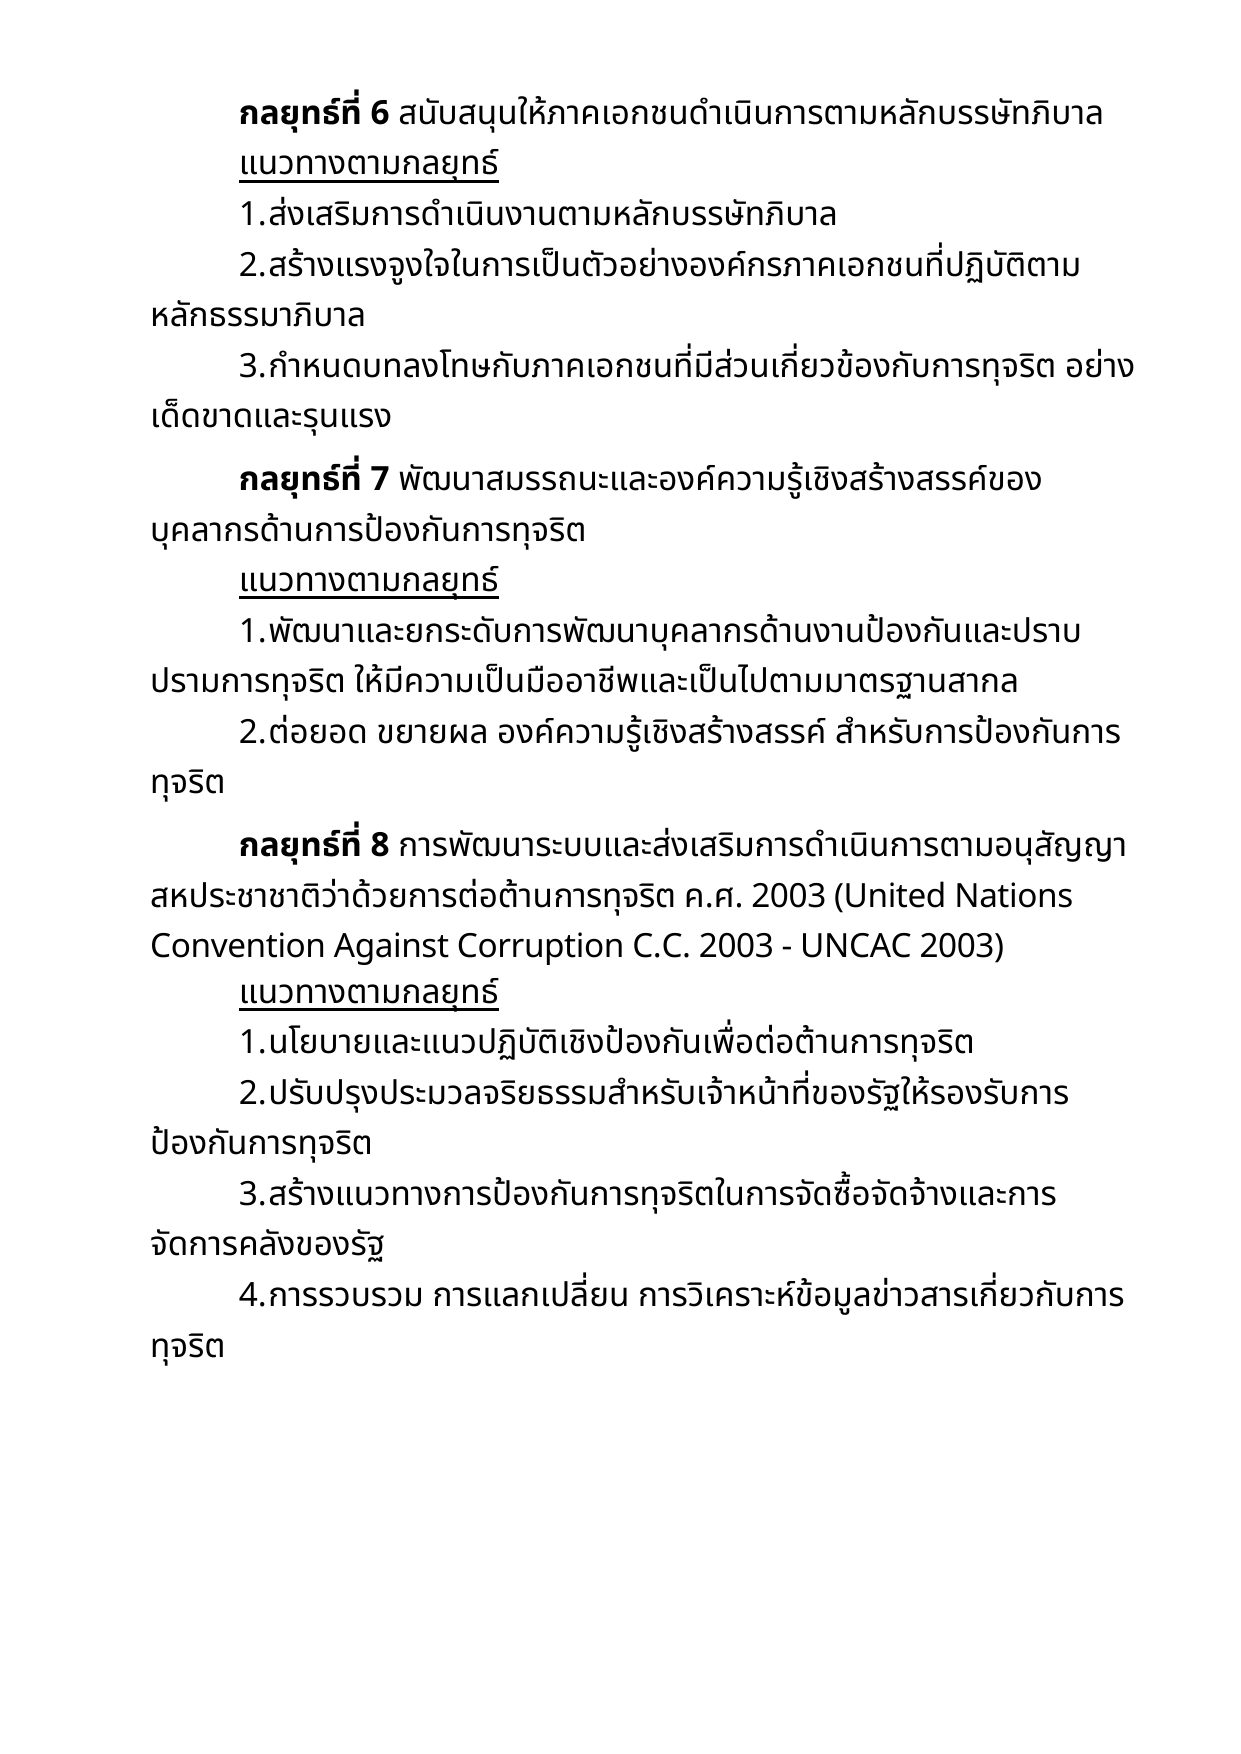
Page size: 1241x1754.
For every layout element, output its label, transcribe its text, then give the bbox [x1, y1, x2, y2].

text 1. ส่งเสริมการดำเนินงานตามหลักบรรษัทภิบาล [150, 190, 1137, 240]
text 4. การรวบรวม การแลกเปลี่ยน การวิเคราะห์ข้อมูลข่าวสารเกี่ยวกับการทุจริต [150, 1271, 1137, 1372]
text 2. สร้างแรงจูงใจในการเป็นตัวอย่างองค์กรภาคเอกชนที่ปฏิบัติตามหลักธรรมาภิบาล [150, 240, 1137, 341]
text แนวทางตามกลยุทธ์ [150, 556, 1137, 606]
text กลยุทธ์ที่ 8 การพัฒนาระบบและส่งเสริมการดำเนินการตามอนุสัญญาสหประชาชาติว่าด้วยการต่อต้านการทุจริต ค.ศ. 2003 (United Nations Convention Against Corruption C.C. 2003 - UNCAC 2003) [150, 821, 1137, 968]
text แนวทางตามกลยุทธ์ [150, 968, 1137, 1018]
text 1. พัฒนาและยกระดับการพัฒนาบุคลากรด้านงานป้องกันและปราบปรามการทุจริต ให้มีความเป็นมืออาชีพและเป็นไปตามมาตรฐานสากล [150, 606, 1137, 707]
text กลยุทธ์ที่ 6 สนับสนุนให้ภาคเอกชนดำเนินการตามหลักบรรษัทภิบาล [150, 89, 1137, 139]
text 3. สร้างแนวทางการป้องกันการทุจริตในการจัดซื้อจัดจ้างและการจัดการคลังของรัฐ [150, 1170, 1137, 1271]
text 1. นโยบายและแนวปฏิบัติเชิงป้องกันเพื่อต่อต้านการทุจริต [150, 1018, 1137, 1069]
text 3. กำหนดบทลงโทษกับภาคเอกชนที่มีส่วนเกี่ยวข้องกับการทุจริต อย่างเด็ดขาดและรุนแรง [150, 341, 1137, 442]
text 2. ต่อยอด ขยายผล องค์ความรู้เชิงสร้างสรรค์ สำหรับการป้องกันการทุจริต [150, 707, 1137, 808]
text 2. ปรับปรุงประมวลจริยธรรมสำหรับเจ้าหน้าที่ของรัฐให้รองรับการป้องกันการทุจริต [150, 1069, 1137, 1170]
text แนวทางตามกลยุทธ์ [150, 139, 1137, 190]
text กลยุทธ์ที่ 7 พัฒนาสมรรถนะและองค์ความรู้เชิงสร้างสรรค์ของบุคลากรด้านการป้องกันการทุจริต [150, 455, 1137, 556]
